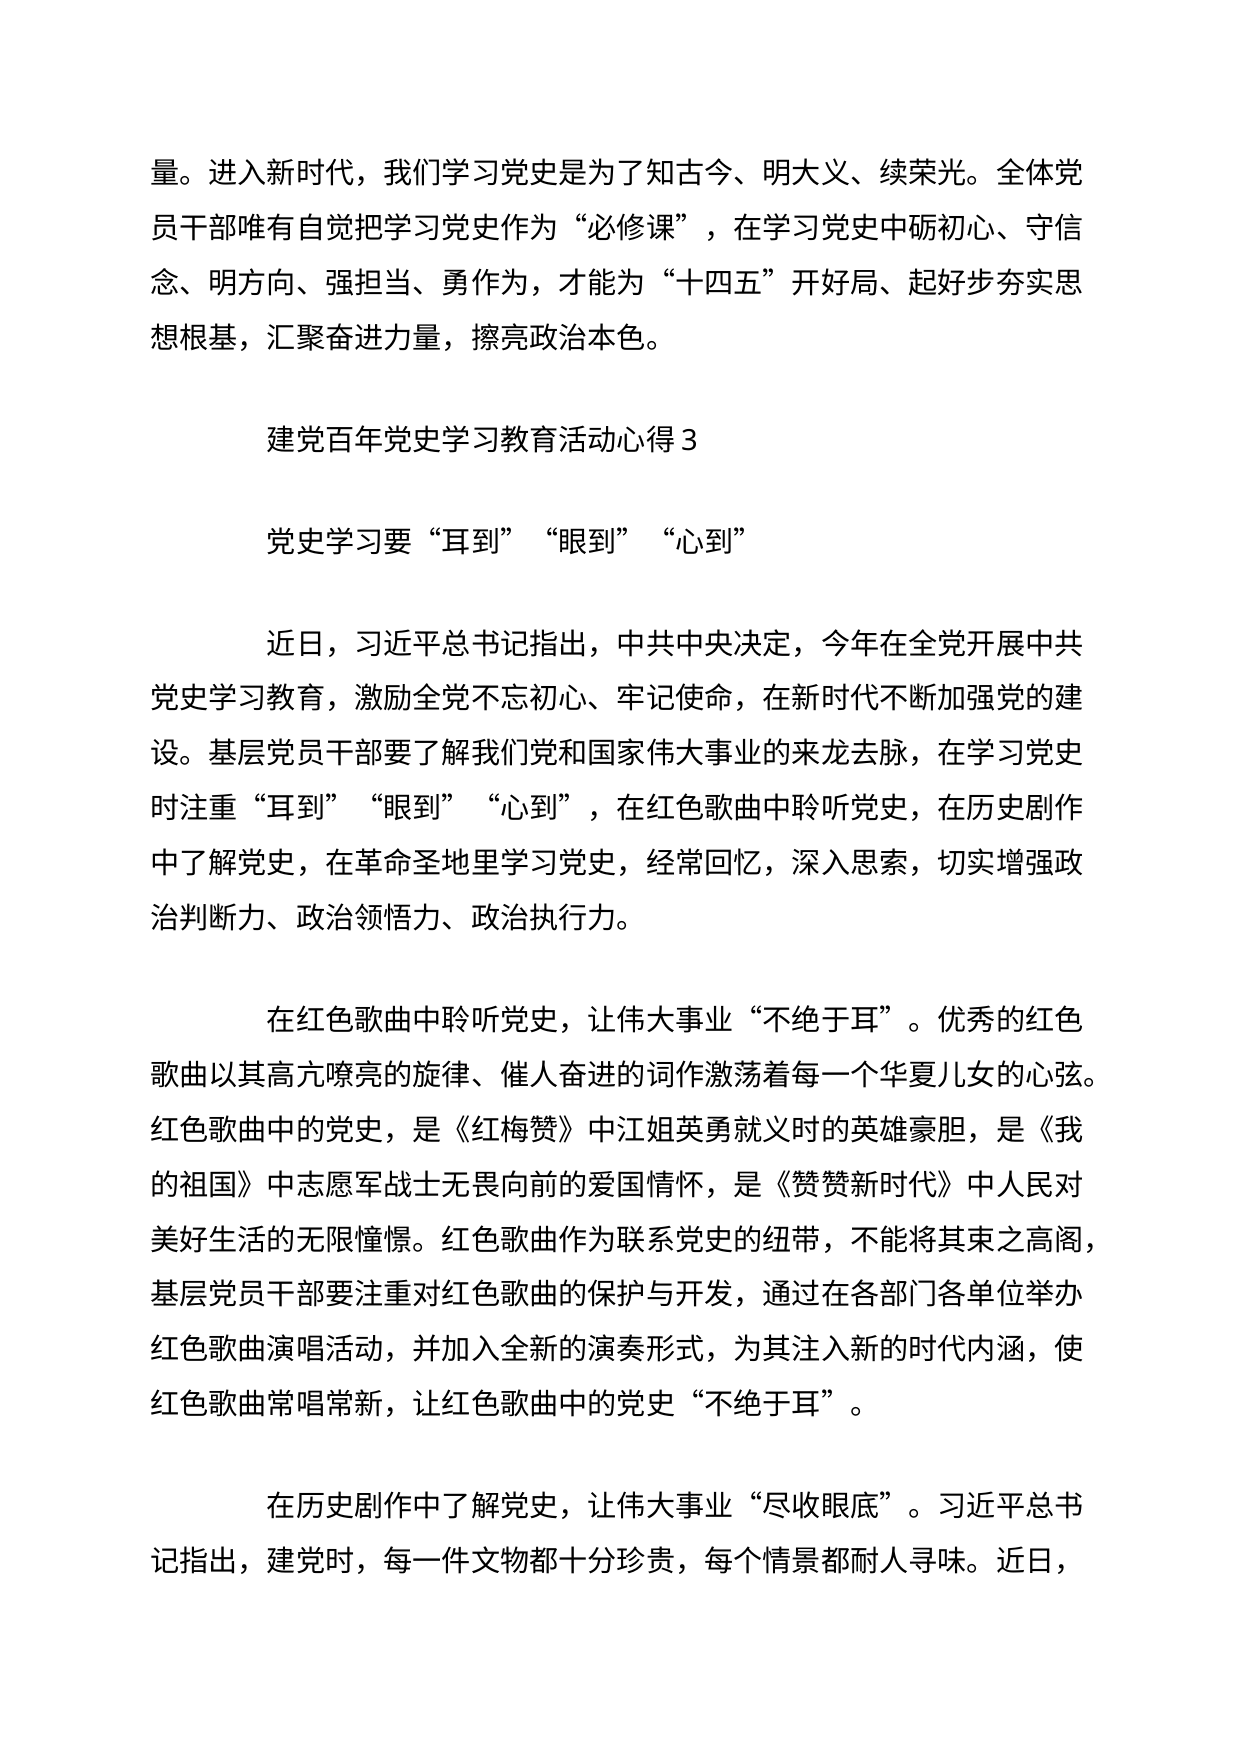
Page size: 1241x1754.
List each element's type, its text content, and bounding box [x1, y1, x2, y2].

text 近日，习近平总书记指出，中共中央决定，今年在全党开展中共党史学习教育，激励全党不忘初心、牢记使命，在新时代不断加强党的建设。基层党员干部要了解我们党和国家伟大事业的来龙去脉，在学习党史时注重“耳到”“眼到”“心到”，在红色歌曲中聆听党史，在历史剧作中了解党史，在革命圣地里学习党史，经常回忆，深入思索，切实增强政治判断力、政治领悟力、政治执行力。 [150, 620, 1090, 937]
text 党史学习要“耳到”“眼到”“心到” [150, 518, 1090, 561]
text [150, 150, 1090, 357]
text 建党百年党史学习教育活动心得3 [150, 416, 1090, 459]
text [150, 1482, 1090, 1580]
text 在红色歌曲中聆听党史，让伟大事业“不绝于耳”。优秀的红色歌曲以其高亢嘹亮的旋律、催人奋进的词作激荡着每一个华夏儿女的心弦。红色歌曲中的党史，是《红梅赞》中江姐英勇就义时的英雄豪胆，是《我的祖国》中志愿军战士无畏向前的爱国情怀，是《赞赞新时代》中人民对美好生活的无限憧憬。红色歌曲作为联系党史的纽带，不能将其束之高阁，基层党员干部要注重对红色歌曲的保护与开发，通过在各部门各单位举办红色歌曲演唱活动，并加入全新的演奏形式，为其注入新的时代内涵，使红色歌曲常唱常新，让红色歌曲中的党史“不绝于耳”。 [150, 996, 1090, 1423]
